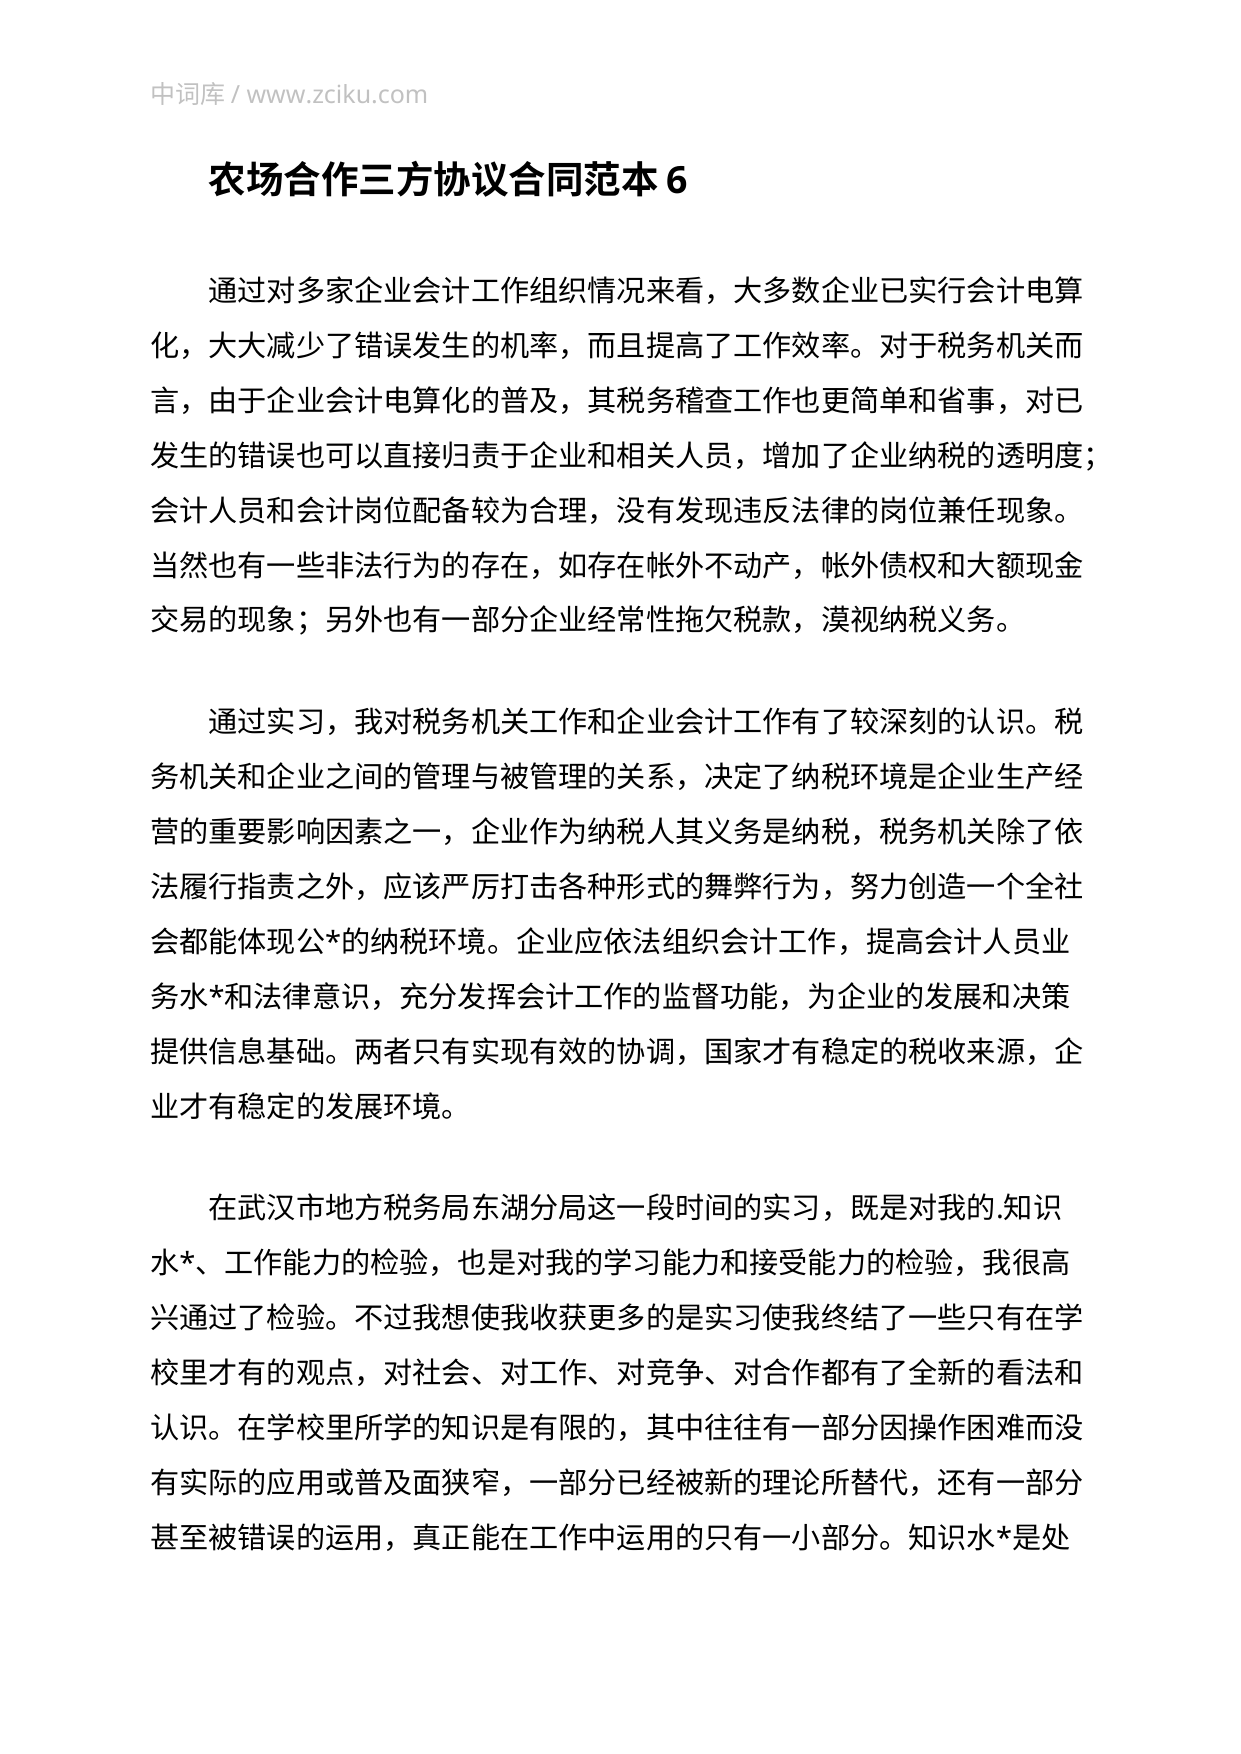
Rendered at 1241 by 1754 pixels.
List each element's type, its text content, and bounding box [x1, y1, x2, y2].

text 通过实习，我对税务机关工作和企业会计工作有了较深刻的认识。税务机关和企业之间的管理与被管理的关系，决定了纳税环境是企业生产经营的重要影响因素之一，企业作为纳税人其义务是纳税，税务机关除了依法履行指责之外，应该严厉打击各种形式的舞弊行为，努力创造一个全社会都能体现公*的纳税环境。企业应依法组织会计工作，提高会计人员业务水*和法律意识，充分发挥会计工作的监督功能，为企业的发展和决策提供信息基础。两者只有实现有效的协调，国家才有稳定的税收来源，企业才有稳定的发展环境。 [150, 699, 1090, 1126]
text 农场合作三方协议合同范本6 [150, 150, 1090, 204]
text 通过对多家企业会计工作组织情况来看，大多数企业已实行会计电算化，大大减少了错误发生的机率，而且提高了工作效率。对于税务机关而言，由于企业会计电算化的普及，其税务稽查工作也更简单和省事，对已发生的错误也可以直接归责于企业和相关人员，增加了企业纳税的透明度；会计人员和会计岗位配备较为合理，没有发现违反法律的岗位兼任现象。当然也有一些非法行为的存在，如存在帐外不动产，帐外债权和大额现金交易的现象；另外也有一部分企业经常性拖欠税款，漠视纳税义务。 [150, 268, 1090, 639]
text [150, 1185, 1090, 1557]
